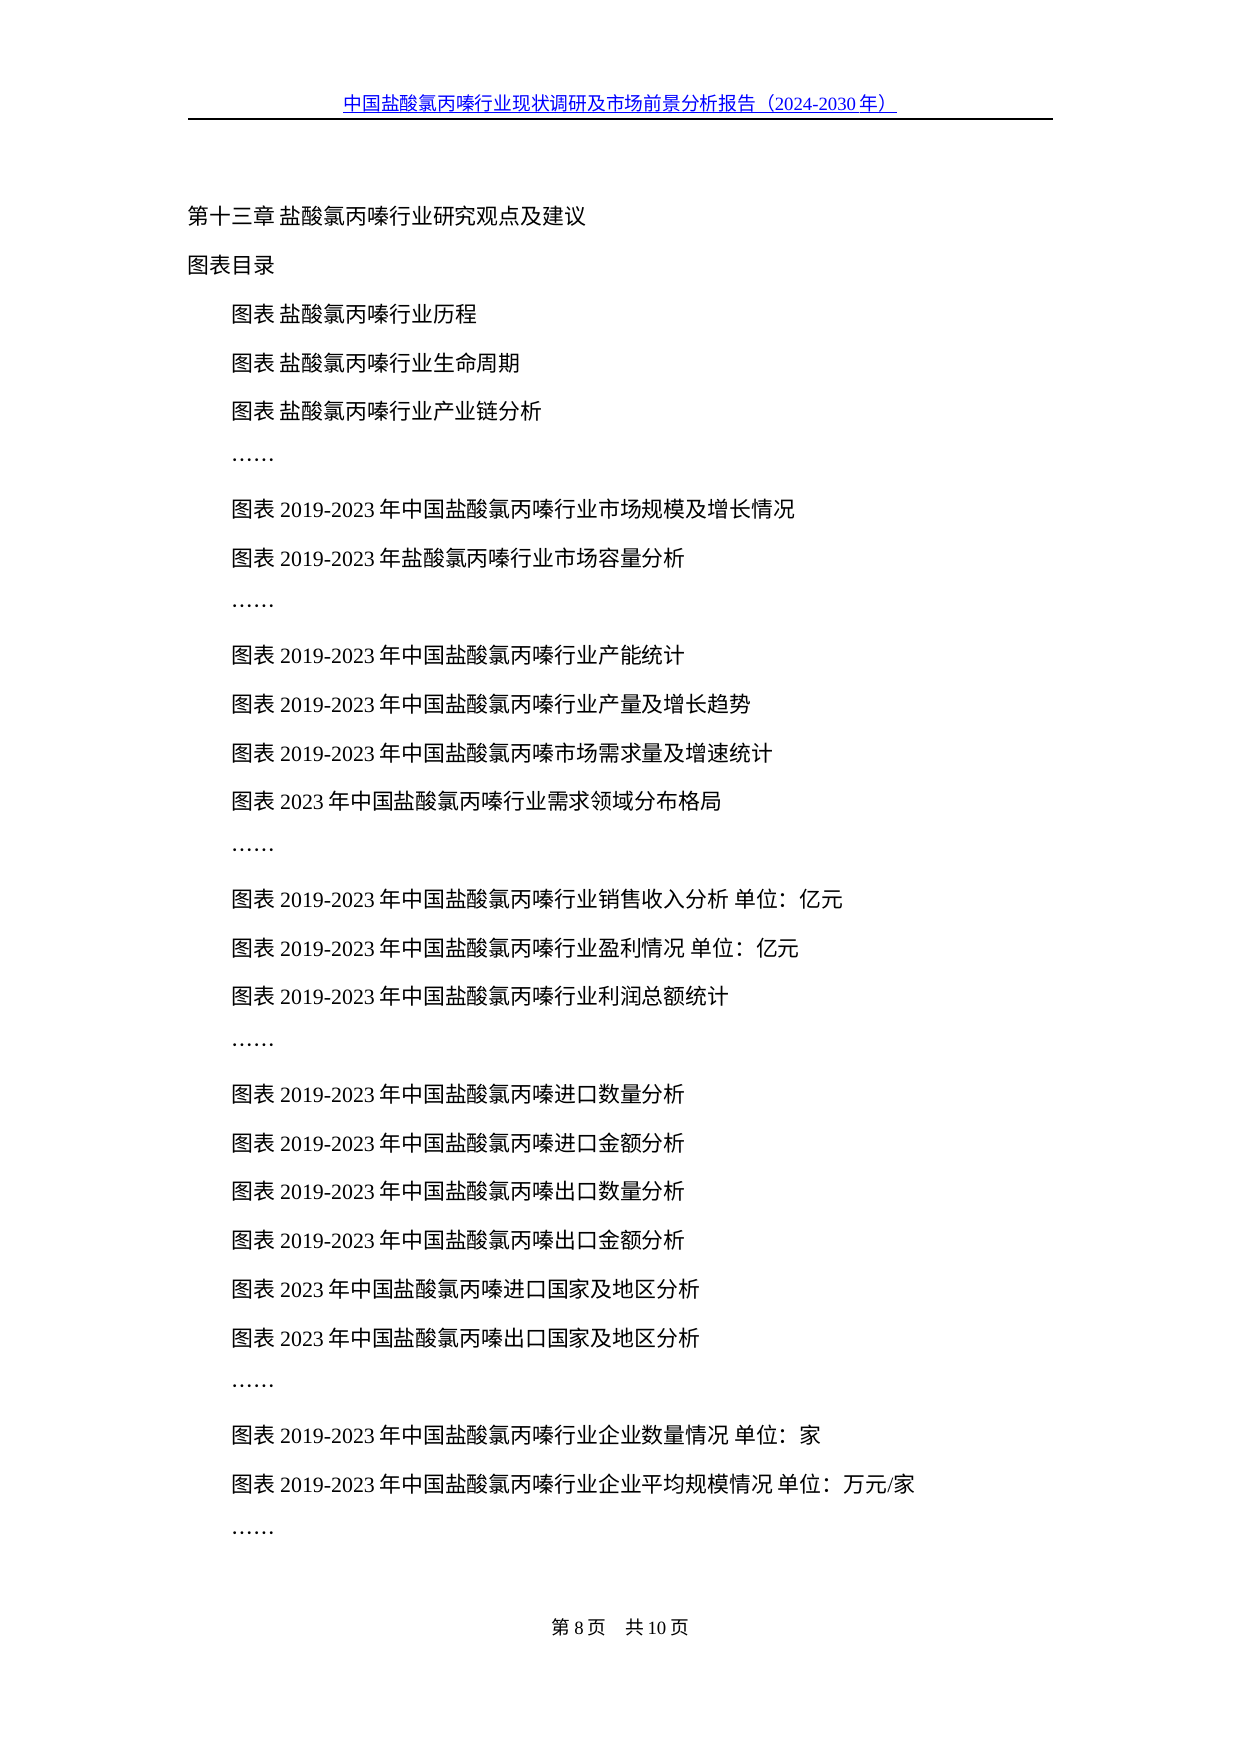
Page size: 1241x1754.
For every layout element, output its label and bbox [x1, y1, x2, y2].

text [187, 150, 1053, 1548]
